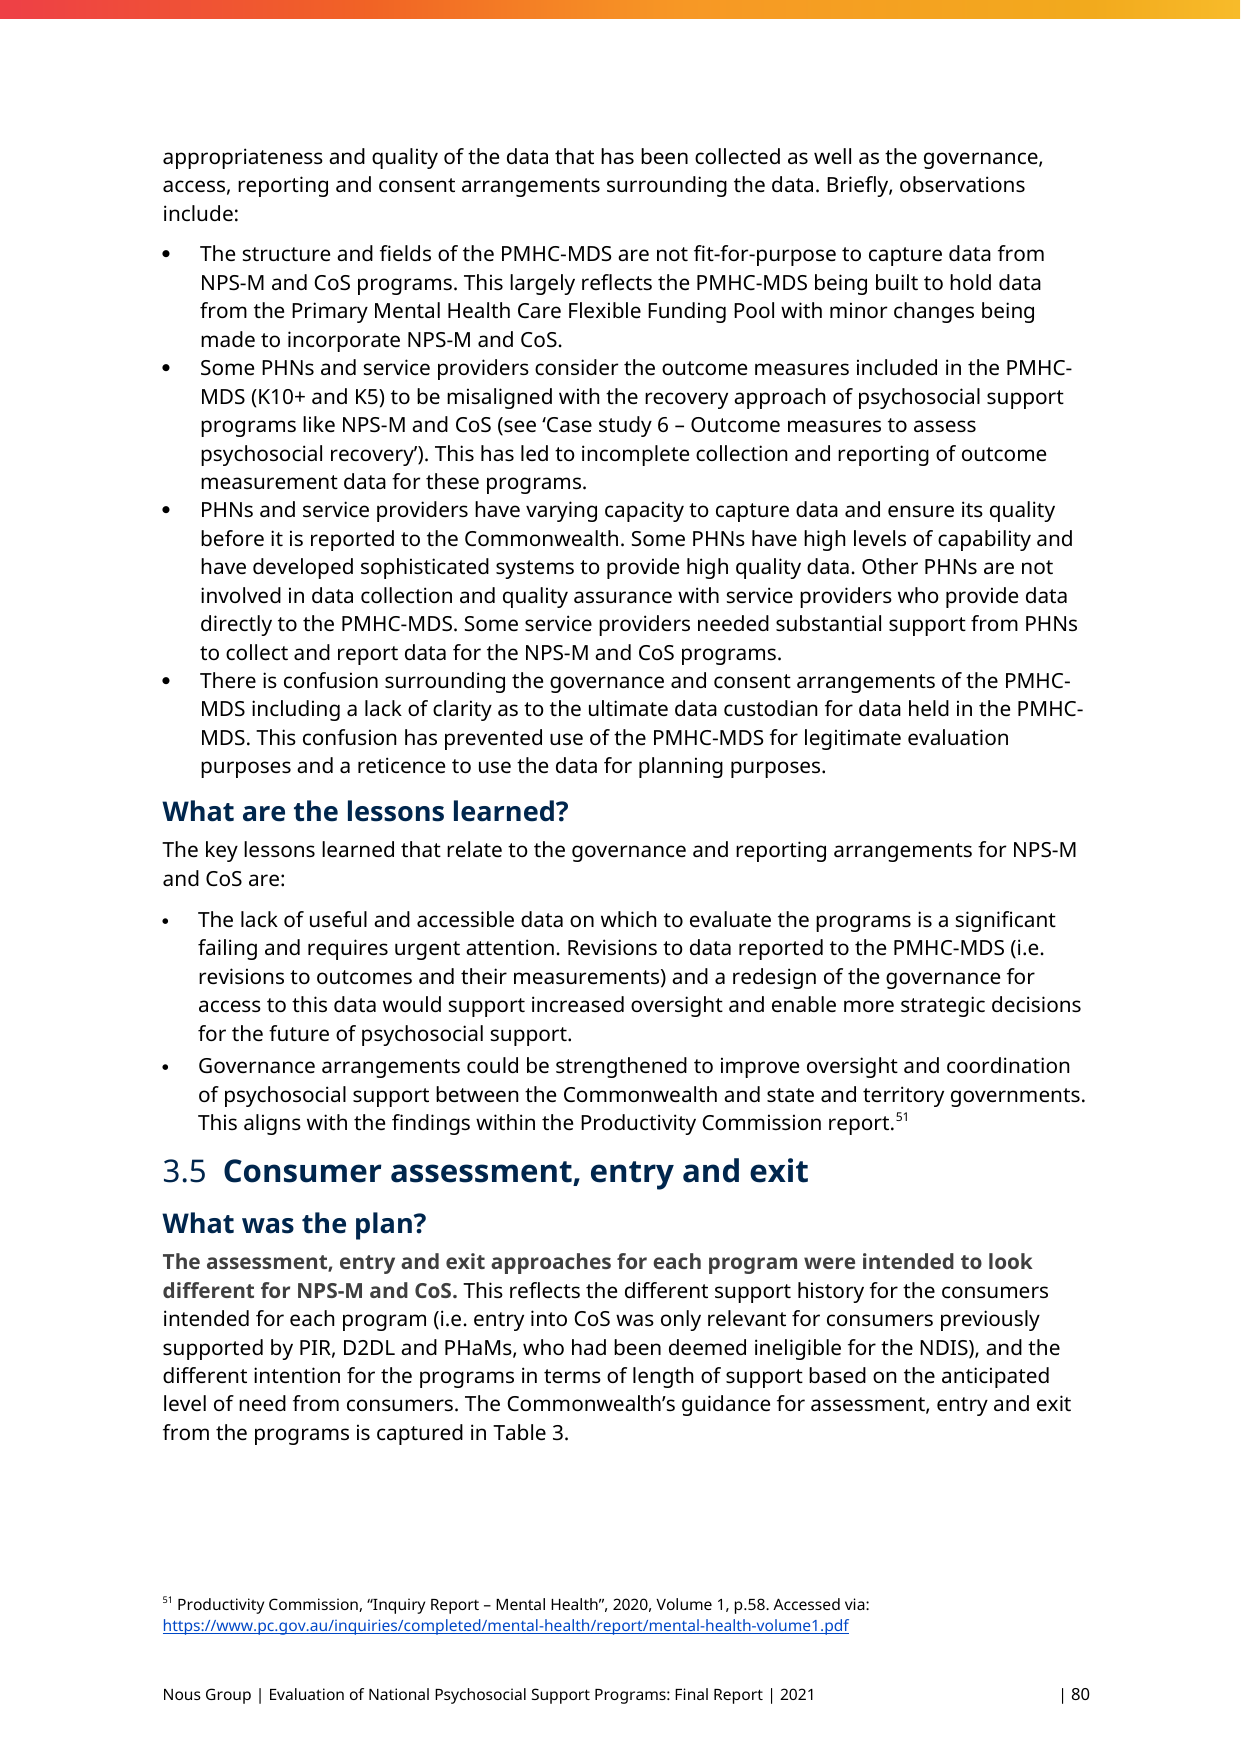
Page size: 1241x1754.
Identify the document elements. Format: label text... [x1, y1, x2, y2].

list There is confusion surrounding the governance and consent arrangements of the PMHC-MDS including a lack of clarity as to the ultimate data custodian for data held in the PMHC-MDS. This confusion has prevented use of the PMHC-MDS for legitimate evaluation purposes and a reticence to use the data for planning purposes. [162, 666, 1092, 780]
list Some PHNs and service providers consider the outcome measures included in the PMHC-MDS (K10+ and K5) to be misaligned with the recovery approach of psychosocial support programs like NPS-M and CoS (see ‘Case study 6 – Outcome measures to assess psychosocial recovery’). This has led to incomplete collection and reporting of outcome measurement data for these programs. [162, 353, 1092, 496]
text The assessment, entry and exit approaches for each program were intended to look different for NPS-M and CoS. This reflects the different support history for the consumers intended for each program (i.e. entry into CoS was only relevant for consumers previously supported by PIR, D2DL and PHaMs, who had been deemed ineligible for the NDIS), and the different intention for the programs in terms of length of support based on the anticipated level of need from consumers. The Commonwealth’s guidance for assessment, entry and exit from the programs is captured in Table 3. [162, 1247, 1092, 1446]
text Governance arrangements could be strengthened to improve oversight and coordination of psychosocial support between the Commonwealth and state and territory governments. This aligns with the findings within the Productivity Commission report. [162, 1051, 1092, 1137]
list The structure and fields of the PMHC-MDS are not fit-for-purpose to capture data from NPS-M and CoS programs. This largely reflects the PMHC-MDS being built to hold data from the Primary Mental Health Care Flexible Funding Pool with minor changes being made to incorporate NPS-M and CoS. [162, 239, 1092, 353]
subtitle What are the lessons learned? [162, 792, 1092, 829]
text The lack of useful and accessible data on which to evaluate the programs is a significant failing and requires urgent attention. Revisions to data reported to the PMHC-MDS (i.e. revisions to outcomes and their measurements) and a redesign of the governance for access to this data would support increased oversight and enable more strategic decisions for the future of psychosocial support. [162, 905, 1092, 1047]
text The key lessons learned that relate to the governance and reporting arrangements for NPS-M and CoS are: [162, 836, 1092, 892]
list PHNs and service providers have varying capacity to capture data and ensure its quality before it is reported to the Commonwealth. Some PHNs have high levels of capability and have developed sophisticated systems to provide high quality data. Other PHNs are not involved in data collection and quality assurance with service providers who provide data directly to the PMHC-MDS. Some service providers needed substantial support from PHNs to collect and report data for the NPS-M and CoS programs. [162, 496, 1092, 666]
subtitle What was the plan? [162, 1204, 1092, 1241]
picture [0, 0, 1241, 19]
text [162, 142, 1092, 227]
subtitle Consumer assessment, entry and exit [162, 1149, 1092, 1192]
